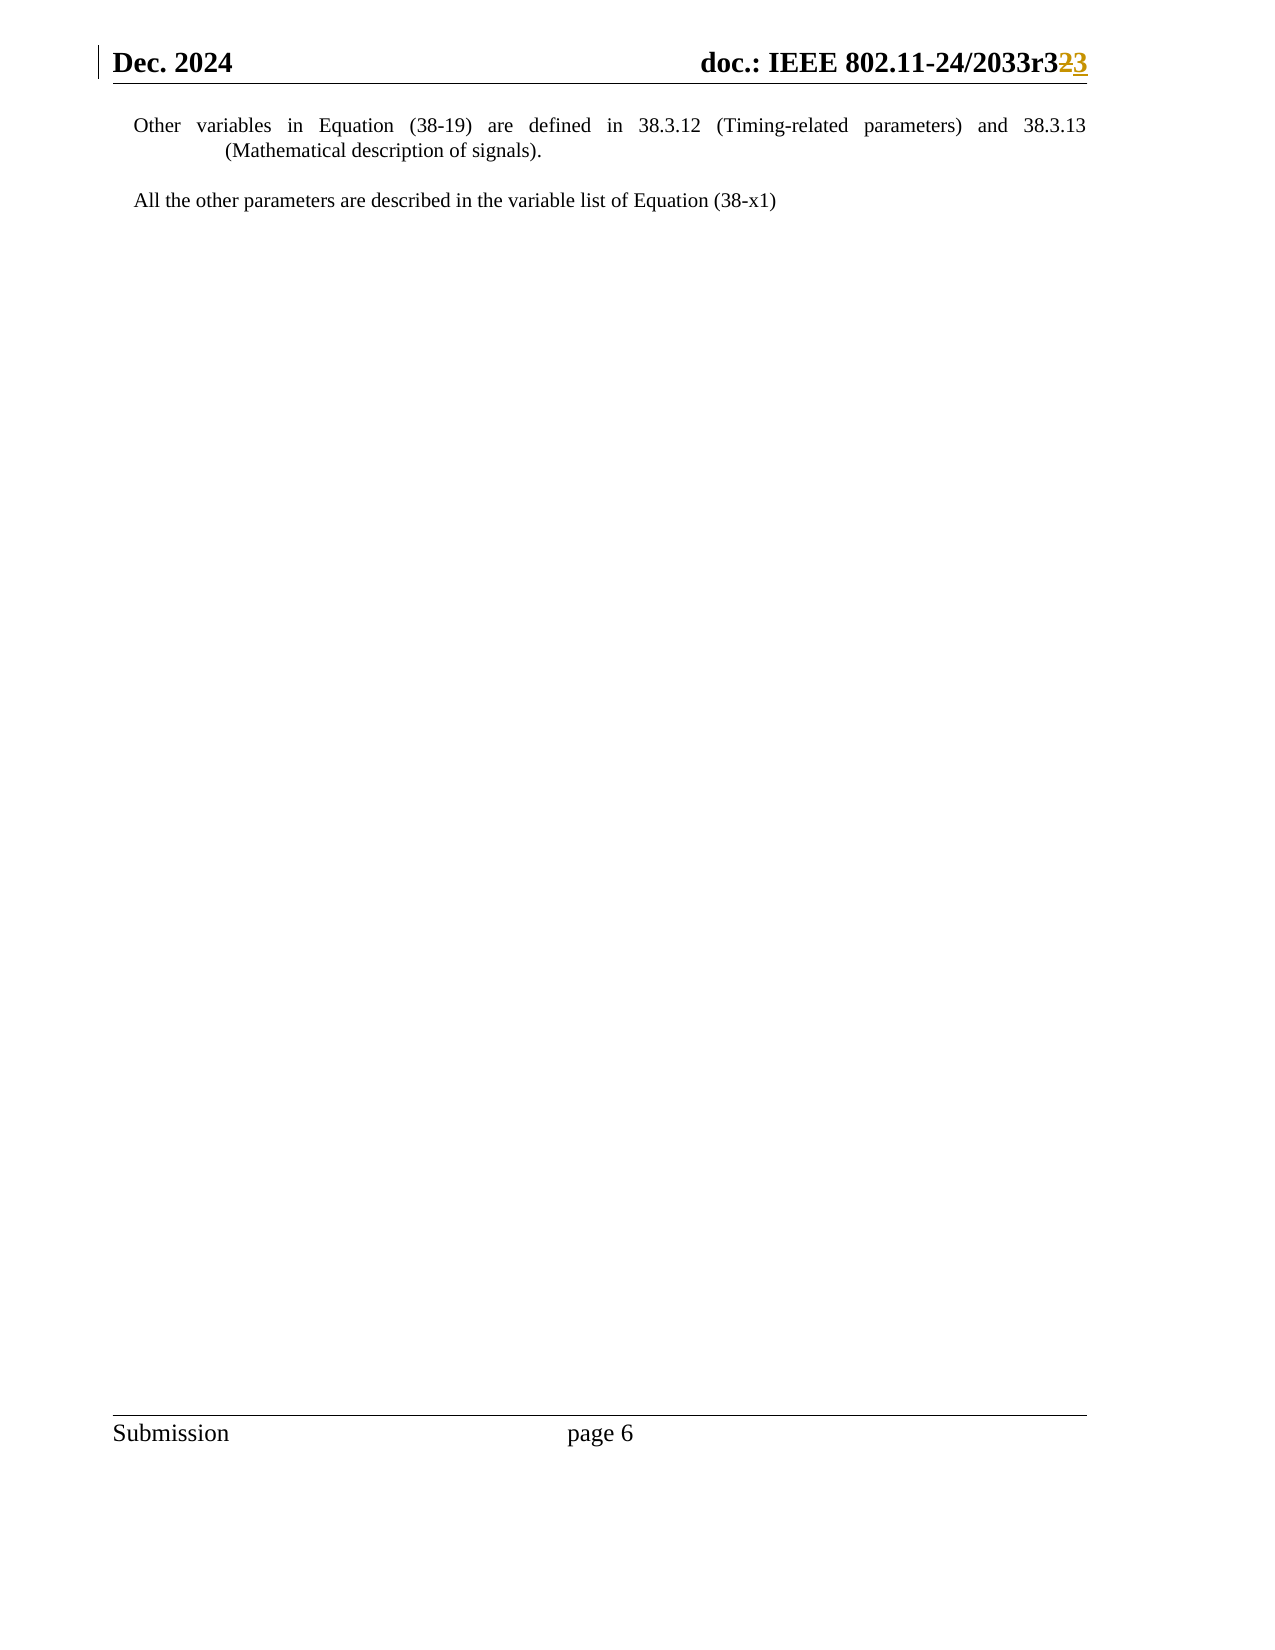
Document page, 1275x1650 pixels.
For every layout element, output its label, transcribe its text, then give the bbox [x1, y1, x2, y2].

list Other variables in Equation (38-19) are defined in 38.3.12 (Timing-related parameters) and 38.3.13 (Mathematical description of signals). [133, 112, 1087, 162]
list All the other parameters are described in the variable list of Equation (38-x1) [133, 187, 1087, 212]
